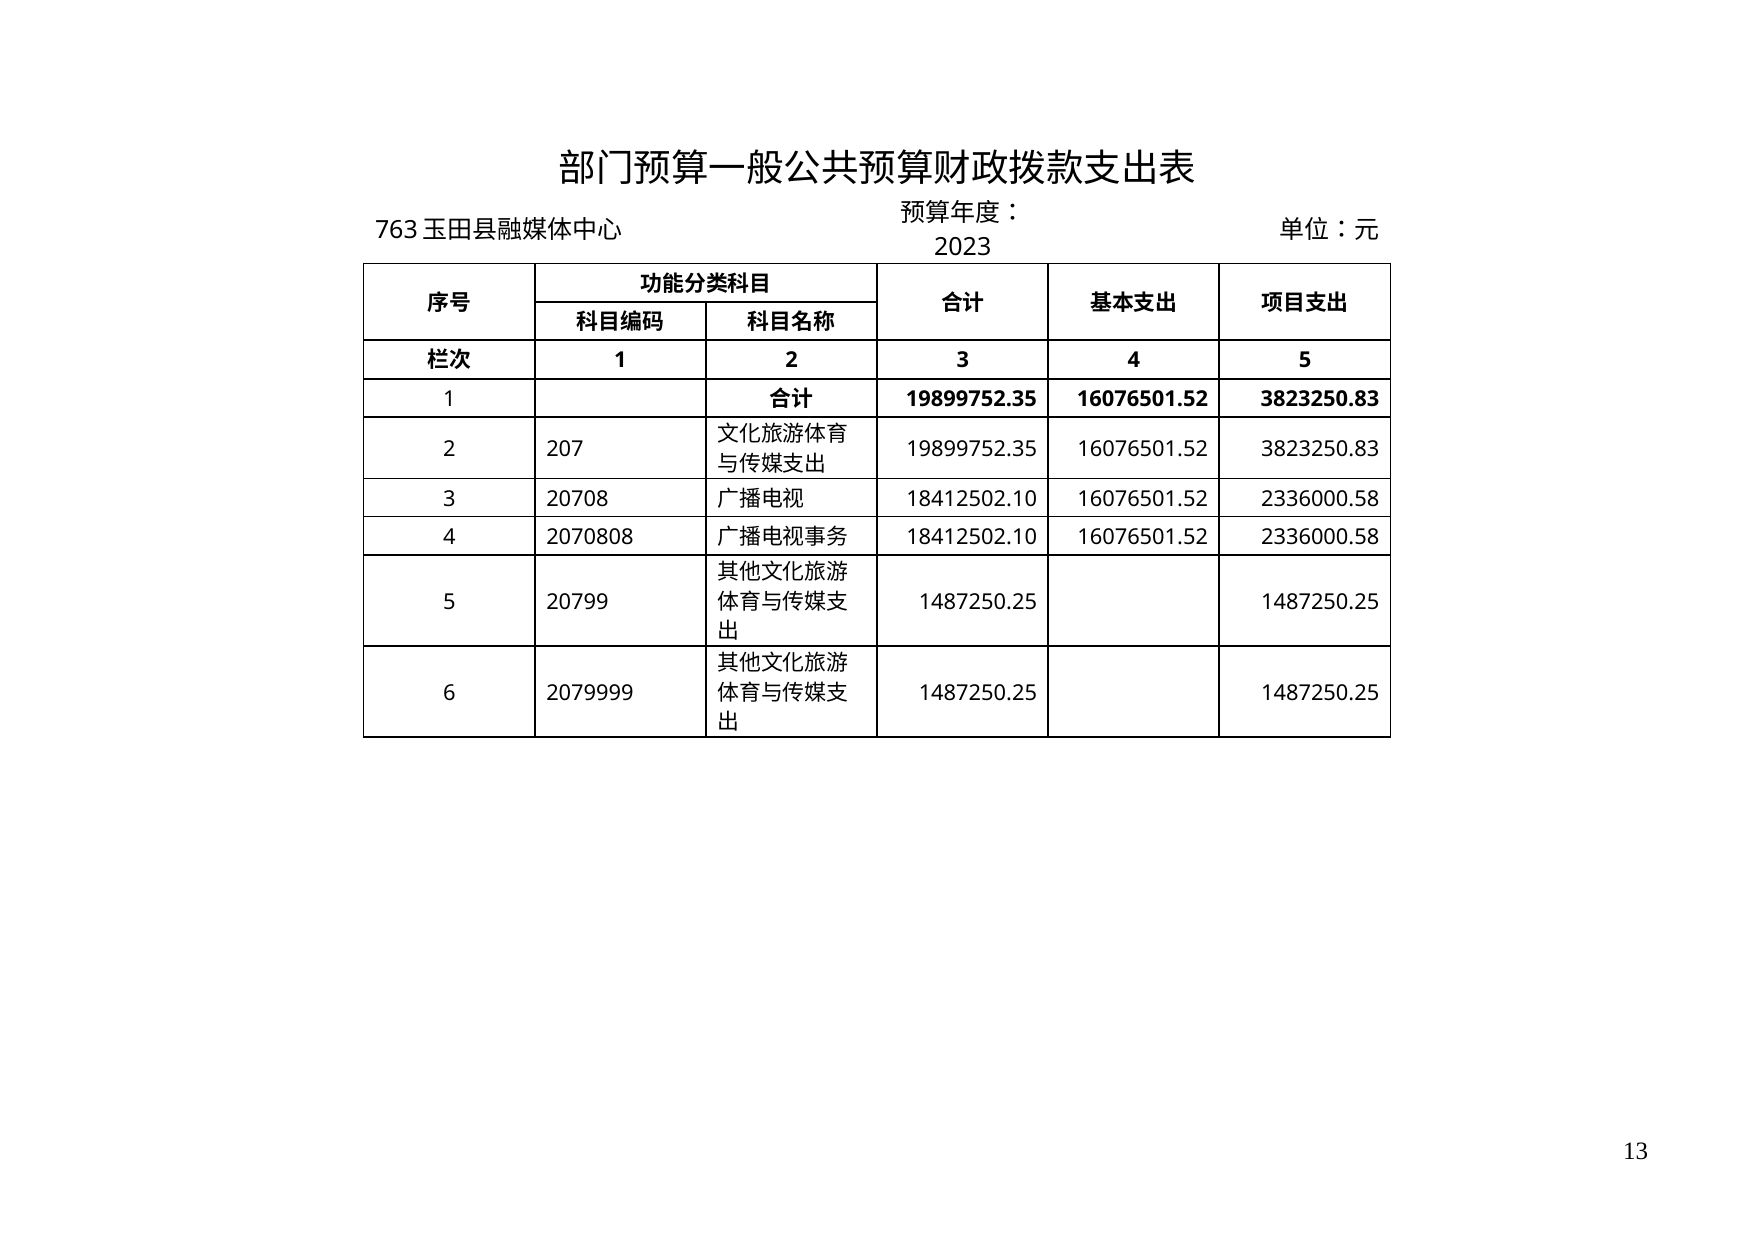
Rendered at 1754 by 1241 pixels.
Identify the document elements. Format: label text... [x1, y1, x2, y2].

table_cell 18412502.10 [878, 479, 1047, 516]
table_cell [1049, 647, 1218, 736]
table_cell 5 [1220, 341, 1390, 378]
table_cell 2079999 [536, 647, 705, 736]
table_cell 1487250.25 [1220, 556, 1390, 645]
table_cell 4 [1049, 341, 1218, 378]
table_cell 16076501.52 [1049, 517, 1218, 554]
table_cell 16076501.52 [1049, 418, 1218, 477]
table_cell 19899752.35 [878, 380, 1047, 416]
table_cell 1 [364, 380, 534, 416]
table_header 单位：元 [1049, 195, 1390, 262]
table_cell 18412502.10 [878, 517, 1047, 554]
table_cell 广播电视 [707, 479, 876, 516]
table_cell 2336000.58 [1220, 517, 1390, 554]
table_cell 1487250.25 [878, 647, 1047, 736]
table_cell 3823250.83 [1220, 380, 1390, 416]
table_cell 其他文化旅游体育与传媒支出 [707, 647, 876, 736]
table_cell 2070808 [536, 517, 705, 554]
table_cell 207 [536, 418, 705, 477]
table_cell 20799 [536, 556, 705, 645]
table_cell 6 [364, 647, 534, 736]
table_cell 3823250.83 [1220, 418, 1390, 477]
table_cell 2 [707, 341, 876, 378]
table_cell 序号 [364, 264, 534, 339]
table_cell 合计 [707, 380, 876, 416]
table_cell 项目支出 [1220, 264, 1390, 339]
table_cell 2336000.58 [1220, 479, 1390, 516]
table_cell [1049, 556, 1218, 645]
table_cell 16076501.52 [1049, 380, 1218, 416]
table_cell 文化旅游体育与传媒支出 [707, 418, 876, 477]
table_cell 功能分类科目 [536, 264, 876, 301]
table_cell 16076501.52 [1049, 479, 1218, 516]
table_cell [536, 380, 705, 416]
table_cell 2 [364, 418, 534, 477]
table_cell 1487250.25 [878, 556, 1047, 645]
table_cell 4 [364, 517, 534, 554]
table_cell 栏次 [364, 341, 534, 378]
table_cell 科目编码 [536, 303, 705, 339]
table_header 预算年度：2023 [878, 195, 1047, 262]
table_cell 3 [878, 341, 1047, 378]
table_cell 广播电视事务 [707, 517, 876, 554]
table_cell 合计 [878, 264, 1047, 339]
table_cell 19899752.35 [878, 418, 1047, 477]
table_cell 5 [364, 556, 534, 645]
text 部门预算一般公共预算财政拨款支出表 [106, 142, 1648, 193]
table_cell 1 [536, 341, 705, 378]
table_cell 20708 [536, 479, 705, 516]
table_cell 科目名称 [707, 303, 876, 339]
table_cell 3 [364, 479, 534, 516]
table_cell 1487250.25 [1220, 647, 1390, 736]
table_cell 其他文化旅游体育与传媒支出 [707, 556, 876, 645]
table_cell 基本支出 [1049, 264, 1218, 339]
table_header 763玉田县融媒体中心 [364, 195, 876, 262]
